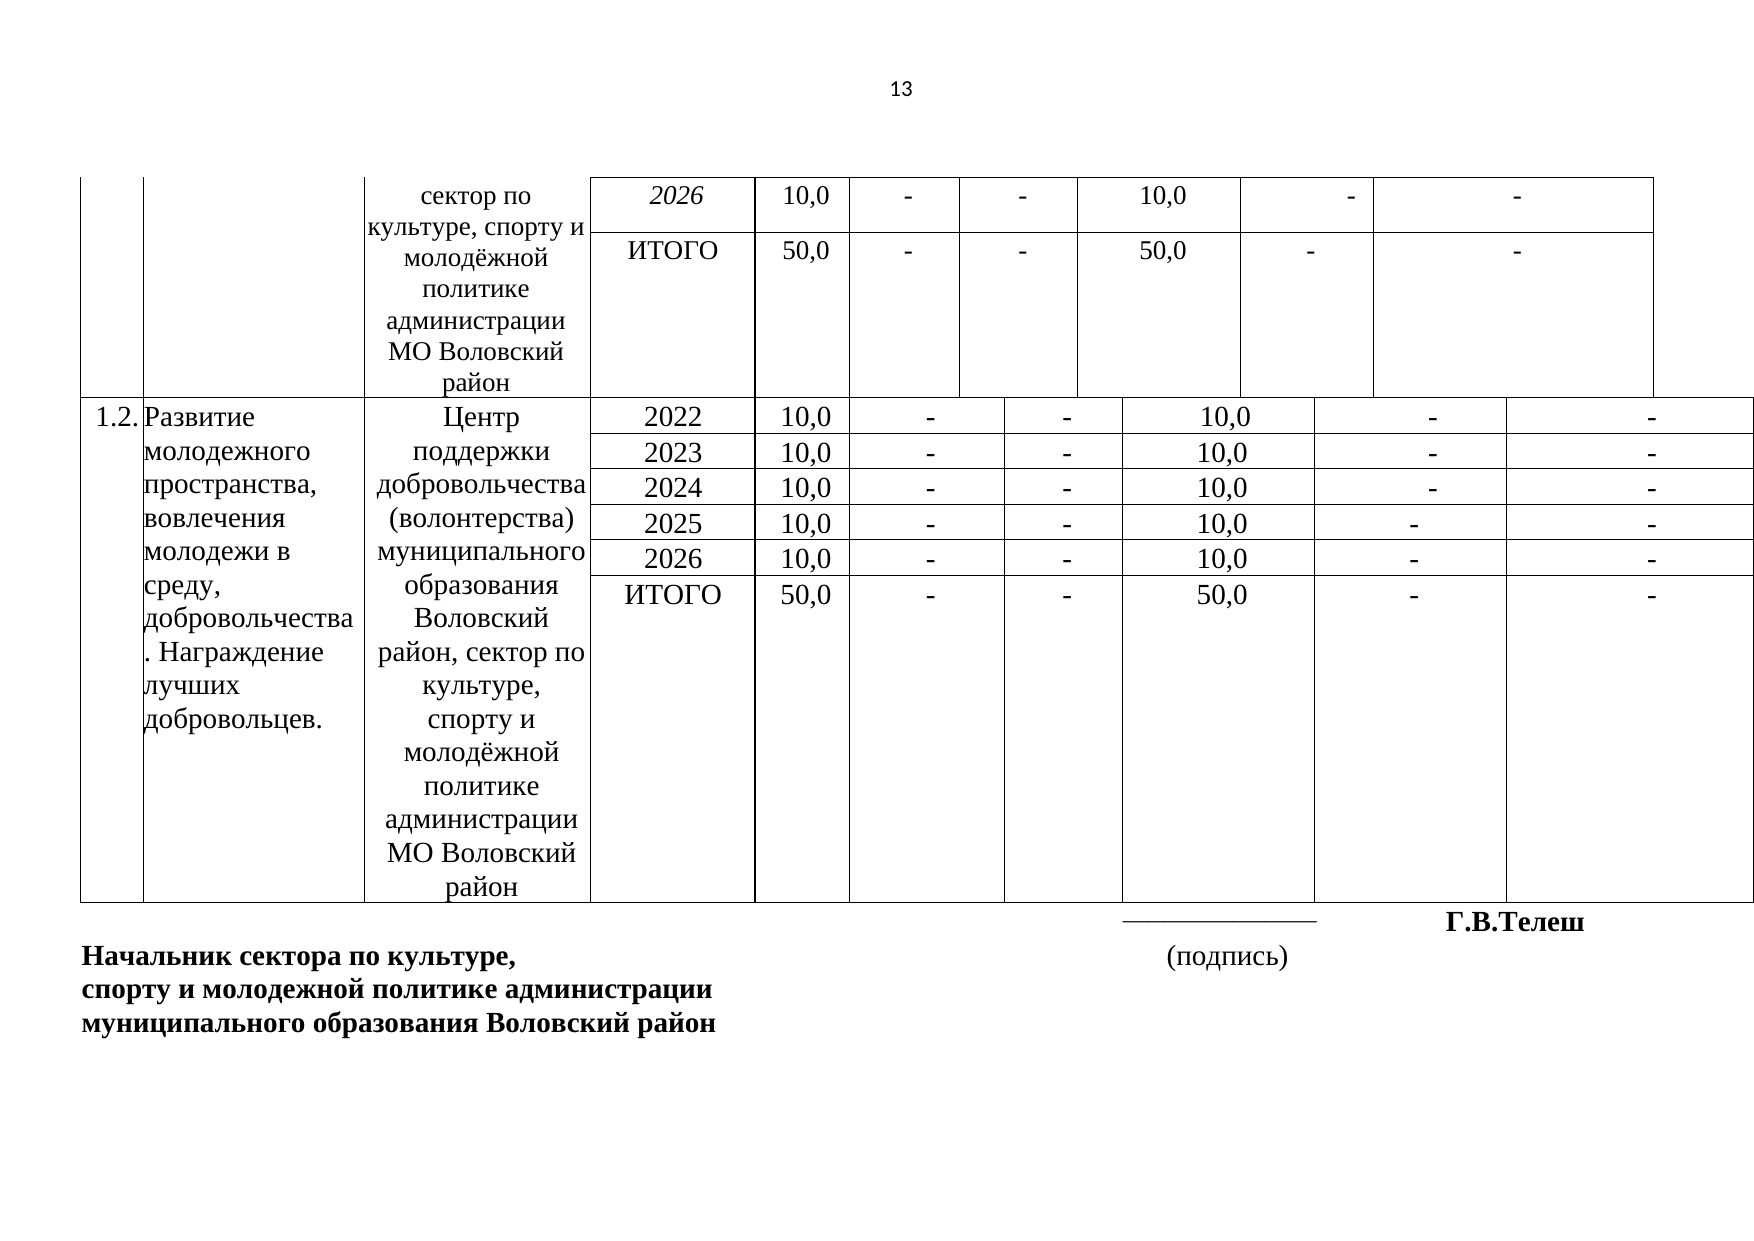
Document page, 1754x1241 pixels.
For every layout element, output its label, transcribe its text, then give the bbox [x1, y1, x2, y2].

table_cell - [850, 178, 959, 232]
table_cell - [850, 434, 1004, 468]
table_cell - [850, 576, 1004, 902]
table_cell - [850, 540, 1004, 575]
table_cell Развитие молодежного пространства, вовлечения молодежи в среду, добровольчества. Награждение лучших добровольцев. [144, 398, 364, 902]
table_cell - [960, 178, 1077, 232]
table_cell 2023 [591, 434, 754, 468]
table_cell 50,0 [1078, 233, 1240, 397]
table_cell - [1507, 540, 1753, 575]
table_cell 10,0 [756, 178, 849, 232]
table_cell - [1241, 233, 1373, 397]
table_cell - [1315, 576, 1506, 902]
table_cell - [1315, 398, 1506, 433]
table_cell 10,0 [756, 398, 849, 433]
table_cell _______________________ (подпись) [1122, 903, 1445, 1038]
table_cell - [850, 505, 1004, 539]
table_cell ИТОГО [591, 576, 754, 902]
table_cell 2024 [591, 469, 754, 504]
table_cell - [1374, 178, 1653, 232]
table_cell 10,0 [1123, 398, 1314, 433]
table_cell - [1507, 576, 1753, 902]
table_cell 10,0 [1123, 469, 1314, 504]
table_cell 50,0 [756, 233, 849, 397]
table_cell 10,0 [1123, 540, 1314, 575]
table_cell 2022 [591, 398, 754, 433]
table_cell 10,0 [756, 469, 849, 504]
table_cell 2026 [591, 178, 754, 232]
table_cell 10,0 [1078, 178, 1240, 232]
table_cell - [1315, 540, 1506, 575]
table_cell Г.В.Телеш [1445, 903, 1754, 1038]
table_cell - [1507, 505, 1753, 539]
table_cell - [850, 398, 1004, 433]
table_cell - [1315, 434, 1506, 468]
table_cell 50,0 [1123, 576, 1314, 902]
table_cell - [1005, 469, 1122, 504]
table_cell - [1507, 398, 1753, 433]
table_cell 10,0 [1123, 505, 1314, 539]
table_cell 10,0 [756, 505, 849, 539]
table_cell ИТОГО [591, 233, 754, 397]
table_cell - [1005, 434, 1122, 468]
table_cell 2025 [591, 505, 754, 539]
table_cell 50,0 [756, 576, 849, 902]
table_cell - [1241, 178, 1373, 232]
table_cell - [1315, 469, 1506, 504]
table_cell Центр поддержки добровольчества (волонтерства) муниципального образования Воловский район, сектор по культуре, спорту и молодёжной политике администрации МО Воловский район [365, 398, 590, 902]
table_cell 10,0 [756, 434, 849, 468]
table_cell - [1005, 540, 1122, 575]
table_cell - [1315, 505, 1506, 539]
table_cell 1.2. [81, 398, 143, 902]
table_cell - [1005, 576, 1122, 902]
table_cell - [1507, 434, 1753, 468]
table_cell - [850, 233, 959, 397]
table_cell Начальник сектора по культуре, спорту и молодежной политике администрации муниципального образования Воловский район [81, 903, 1122, 1038]
table_cell 10,0 [756, 540, 849, 575]
table_cell - [1005, 398, 1122, 433]
table_cell - [960, 233, 1077, 397]
table_cell - [1374, 233, 1653, 397]
table_cell 10,0 [1123, 434, 1314, 468]
table_cell 2026 [591, 540, 754, 575]
table_cell - [1507, 469, 1753, 504]
table_cell - [850, 469, 1004, 504]
table_cell - [1005, 505, 1122, 539]
